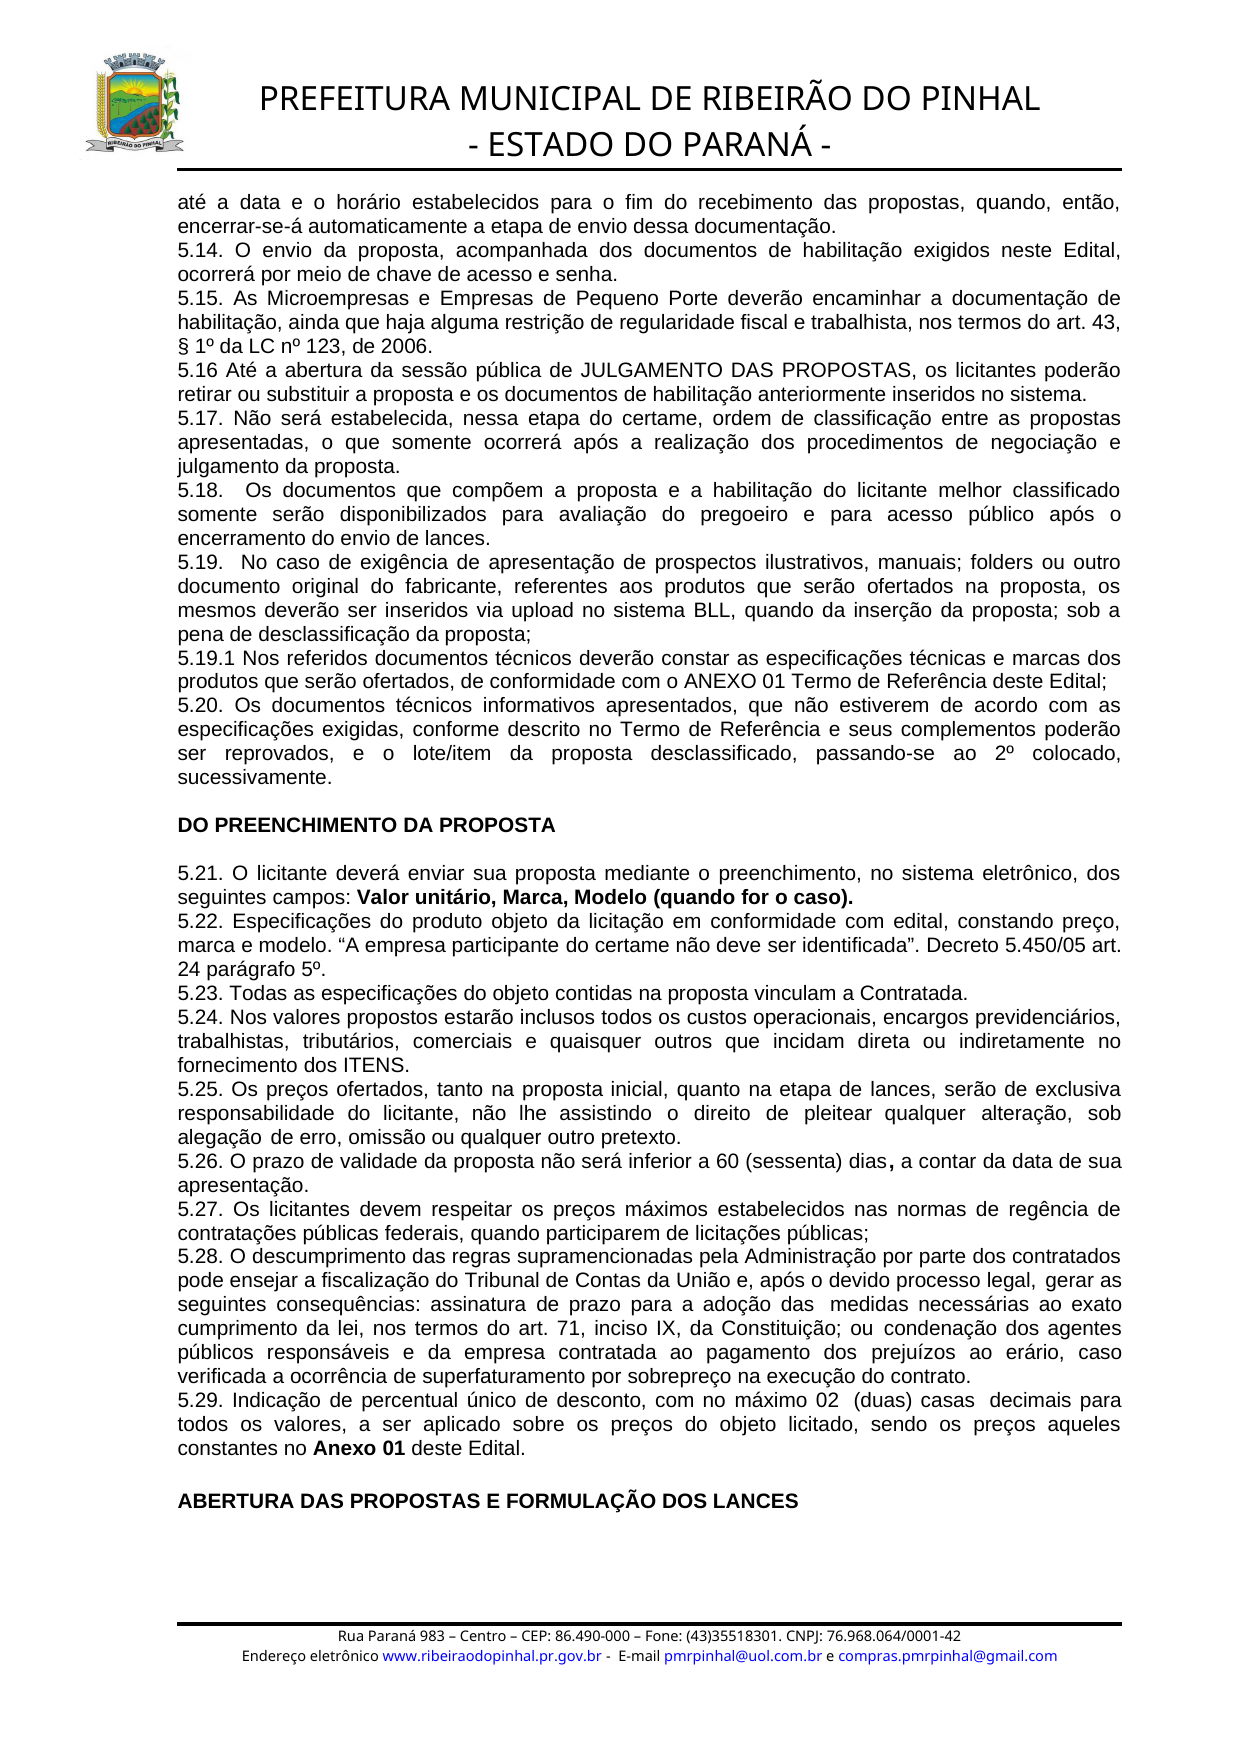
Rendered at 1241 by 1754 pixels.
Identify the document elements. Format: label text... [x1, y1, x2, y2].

text 5.23. Todas as especificações do objeto contidas na proposta vinculam a Contratada. [177, 981, 1122, 1005]
picture [79, 45, 192, 160]
text 5.16 Até a abertura da sessão pública de JULGAMENTO DAS PROPOSTAS, os licitantes poderão retirar ou substituir a proposta e os documentos de habilitação anteriormente inseridos no sistema. [177, 358, 1122, 406]
text 5.29. Indicação de percentual único de desconto, com no máximo 02 (duas) casas decimais para todos os valores, a ser aplicado sobre os preços do objeto licitado, sendo os preços aqueles constantes no Anexo 01 deste Edital. [177, 1388, 1122, 1460]
text 5.28. O descumprimento das regras supramencionadas pela Administração por parte dos contratados pode ensejar a fiscalização do Tribunal de Contas da União e, após o devido processo legal, gerar as seguintes consequências: assinatura de prazo para a adoção das medidas necessárias ao exato cumprimento da lei, nos termos do art. 71, inciso IX, da Constituição; ou condenação dos agentes públicos responsáveis e da empresa contratada ao pagamento dos prejuízos ao erário, caso verificada a ocorrência de superfaturamento por sobrepreço na execução do contrato. [177, 1244, 1122, 1388]
text 5.20. Os documentos técnicos informativos apresentados, que não estiverem de acordo com as especificações exigidas, conforme descrito no Termo de Referência e seus complementos poderão ser reprovados, e o lote/item da proposta desclassificado, passando-se ao 2º colocado, sucessivamente. [177, 693, 1122, 789]
text 5.24. Nos valores propostos estarão inclusos todos os custos operacionais, encargos previdenciários, trabalhistas, tributários, comerciais e quaisquer outros que incidam direta ou indiretamente no fornecimento dos ITENS. [177, 1005, 1122, 1077]
text 5.18. Os documentos que compõem a proposta e a habilitação do licitante melhor classificado somente serão disponibilizados para avaliação do pregoeiro e para acesso público após o encerramento do envio de lances. [177, 478, 1122, 549]
text 5.26. O prazo de validade da proposta não será inferior a 60 (sessenta) dias, a contar da data de sua apresentação. [177, 1148, 1122, 1196]
text 5.22. Especificações do produto objeto da licitação em conformidade com edital, constando preço, marca e modelo. “A empresa participante do certame não deve ser identificada”. Decreto 5.450/05 art. 24 parágrafo 5º. [177, 909, 1122, 981]
text 5.14. O envio da proposta, acompanhada dos documentos de habilitação exigidos neste Edital, ocorrerá por meio de chave de acesso e senha. [177, 238, 1122, 286]
text ABERTURA DAS PROPOSTAS E FORMULAÇÃO DOS LANCES [177, 1489, 1122, 1513]
text 5.17. Não será estabelecida, nessa etapa do certame, ordem de classificação entre as propostas apresentadas, o que somente ocorrerá após a realização dos procedimentos de negociação e julgamento da proposta. [177, 406, 1122, 478]
text 5.27. Os licitantes devem respeitar os preços máximos estabelecidos nas normas de regência de contratações públicas federais, quando participarem de licitações públicas; [177, 1196, 1122, 1244]
text DO PREENCHIMENTO DA PROPOSTA [177, 813, 1122, 837]
text 5.19. No caso de exigência de apresentação de prospectos ilustrativos, manuais; folders ou outro documento original do fabricante, referentes aos produtos que serão ofertados na proposta, os mesmos deverão ser inseridos via upload no sistema BLL, quando da inserção da proposta; sob a pena de desclassificação da proposta; [177, 549, 1122, 645]
text 5.19.1 Nos referidos documentos técnicos deverão constar as especificações técnicas e marcas dos produtos que serão ofertados, de conformidade com o ANEXO 01 Termo de Referência deste Edital; [177, 645, 1122, 693]
text 5.21. O licitante deverá enviar sua proposta mediante o preenchimento, no sistema eletrônico, dos seguintes campos: Valor unitário, Marca, Modelo (quando for o caso). [177, 861, 1122, 909]
text 5.15. As Microempresas e Empresas de Pequeno Porte deverão encaminhar a documentação de habilitação, ainda que haja alguma restrição de regularidade fiscal e trabalhista, nos termos do art. 43, § 1º da LC nº 123, de 2006. [177, 286, 1122, 358]
text 5.25. Os preços ofertados, tanto na proposta inicial, quanto na etapa de lances, serão de exclusiva responsabilidade do licitante, não lhe assistindo o direito de pleitear qualquer alteração, sob alegação de erro, omissão ou qualquer outro pretexto. [177, 1077, 1122, 1148]
